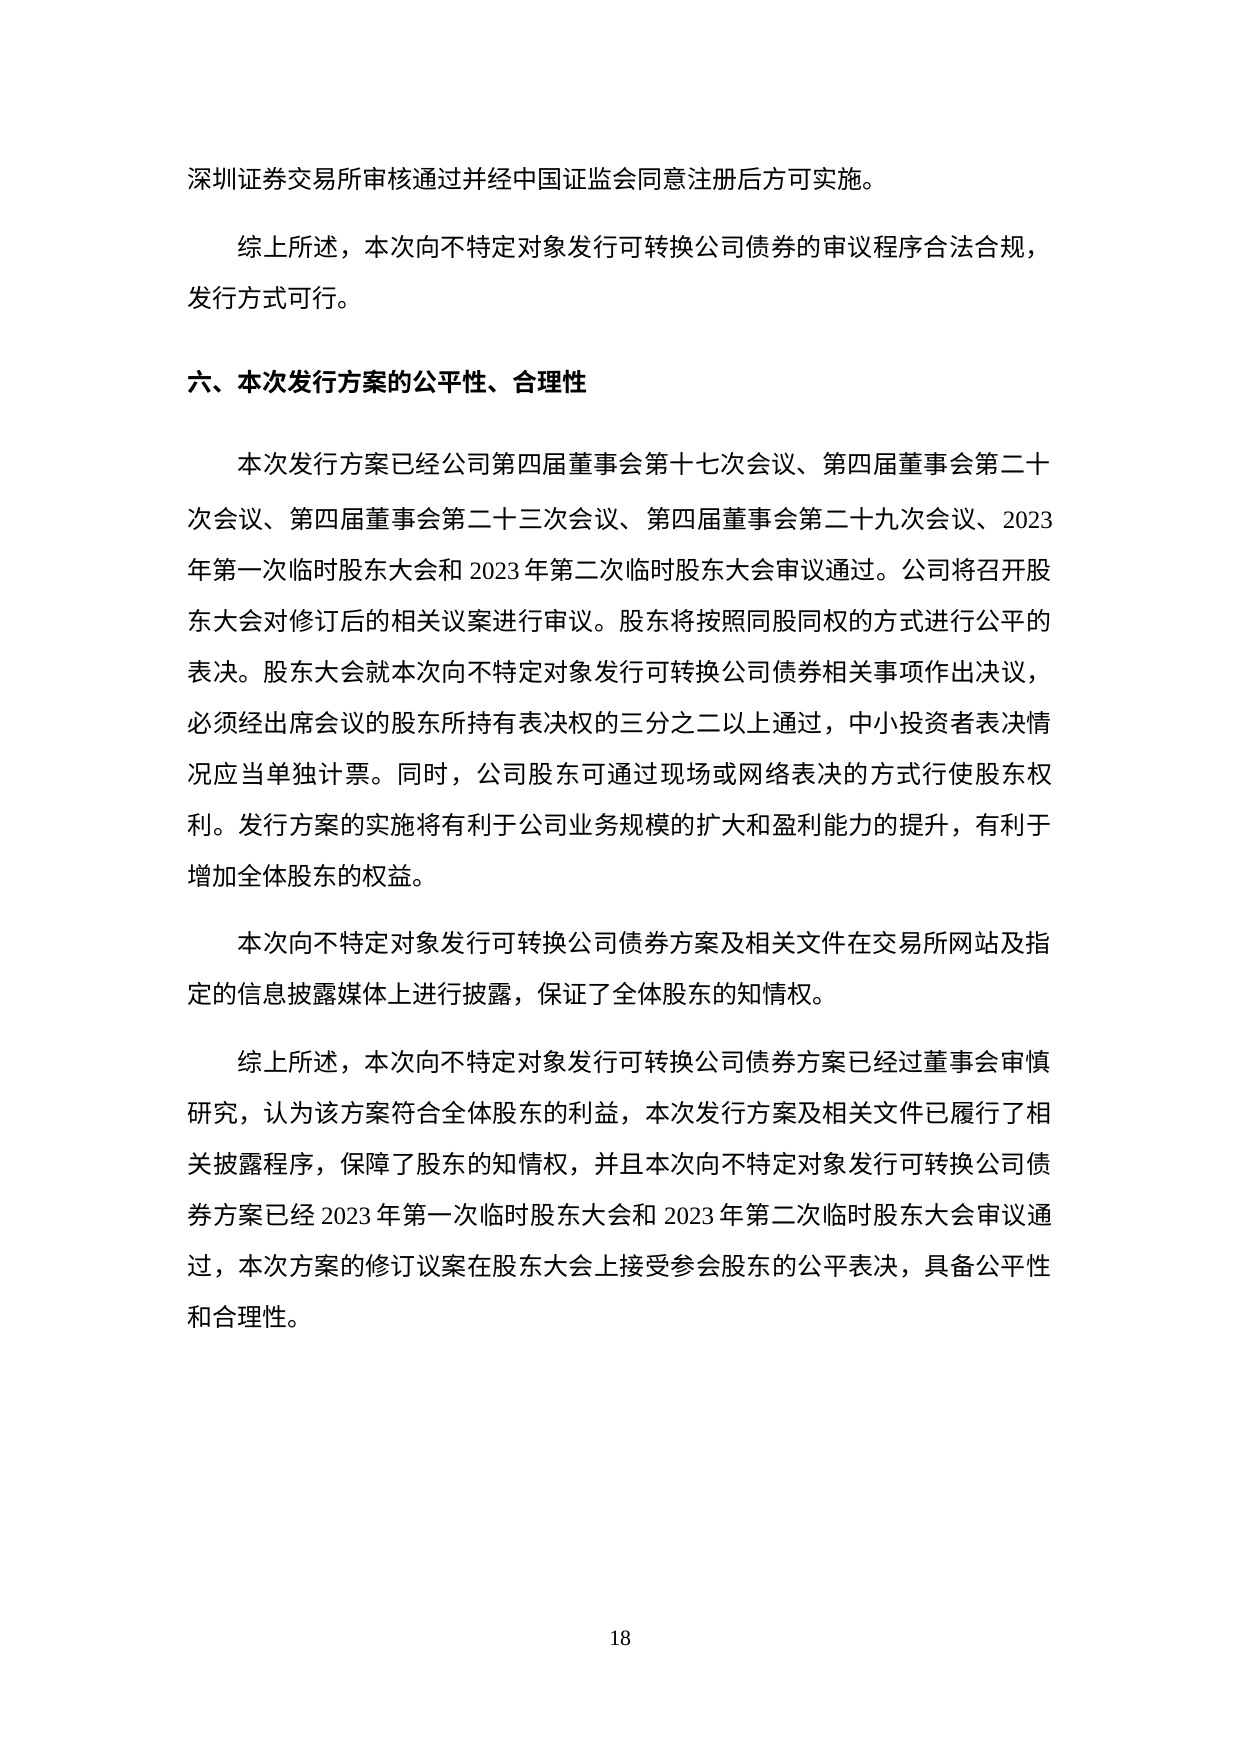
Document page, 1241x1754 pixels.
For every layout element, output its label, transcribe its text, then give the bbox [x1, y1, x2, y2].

text 本次向不特定对象发行可转换公司债券方案及相关文件在交易所网站及指定的信息披露媒体上进行披露，保证了全体股东的知情权。 [187, 926, 1053, 1011]
text 综上所述，本次向不特定对象发行可转换公司债券的审议程序合法合规，发行方式可行。 [187, 229, 1053, 314]
text 综上所述，本次向不特定对象发行可转换公司债券方案已经过董事会审慎研究，认为该方案符合全体股东的利益，本次发行方案及相关文件已履行了相关披露程序，保障了股东的知情权，并且本次向不特定对象发行可转换公司债券方案已经2023年第一次临时股东大会和2023年第二次临时股东大会审议通过，本次方案的修订议案在股东大会上接受参会股东的公平表决，具备公平性和合理性。 [187, 1044, 1053, 1333]
text 本次发行方案已经公司第四届董事会第十七次会议、第四届董事会第二十次会议、第四届董事会第二十三次会议、第四届董事会第二十九次会议、2023年第一次临时股东大会和2023年第二次临时股东大会审议通过。公司将召开股东大会对修订后的相关议案进行审议。股东将按照同股同权的方式进行公平的表决。股东大会就本次向不特定对象发行可转换公司债券相关事项作出决议，必须经出席会议的股东所持有表决权的三分之二以上通过，中小投资者表决情况应当单独计票。同时，公司股东可通过现场或网络表决的方式行使股东权利。发行方案的实施将有利于公司业务规模的扩大和盈利能力的提升，有利于增加全体股东的权益。 [187, 447, 1053, 893]
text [187, 162, 1053, 196]
text 六、本次发行方案的公平性、合理性 [187, 348, 1053, 413]
